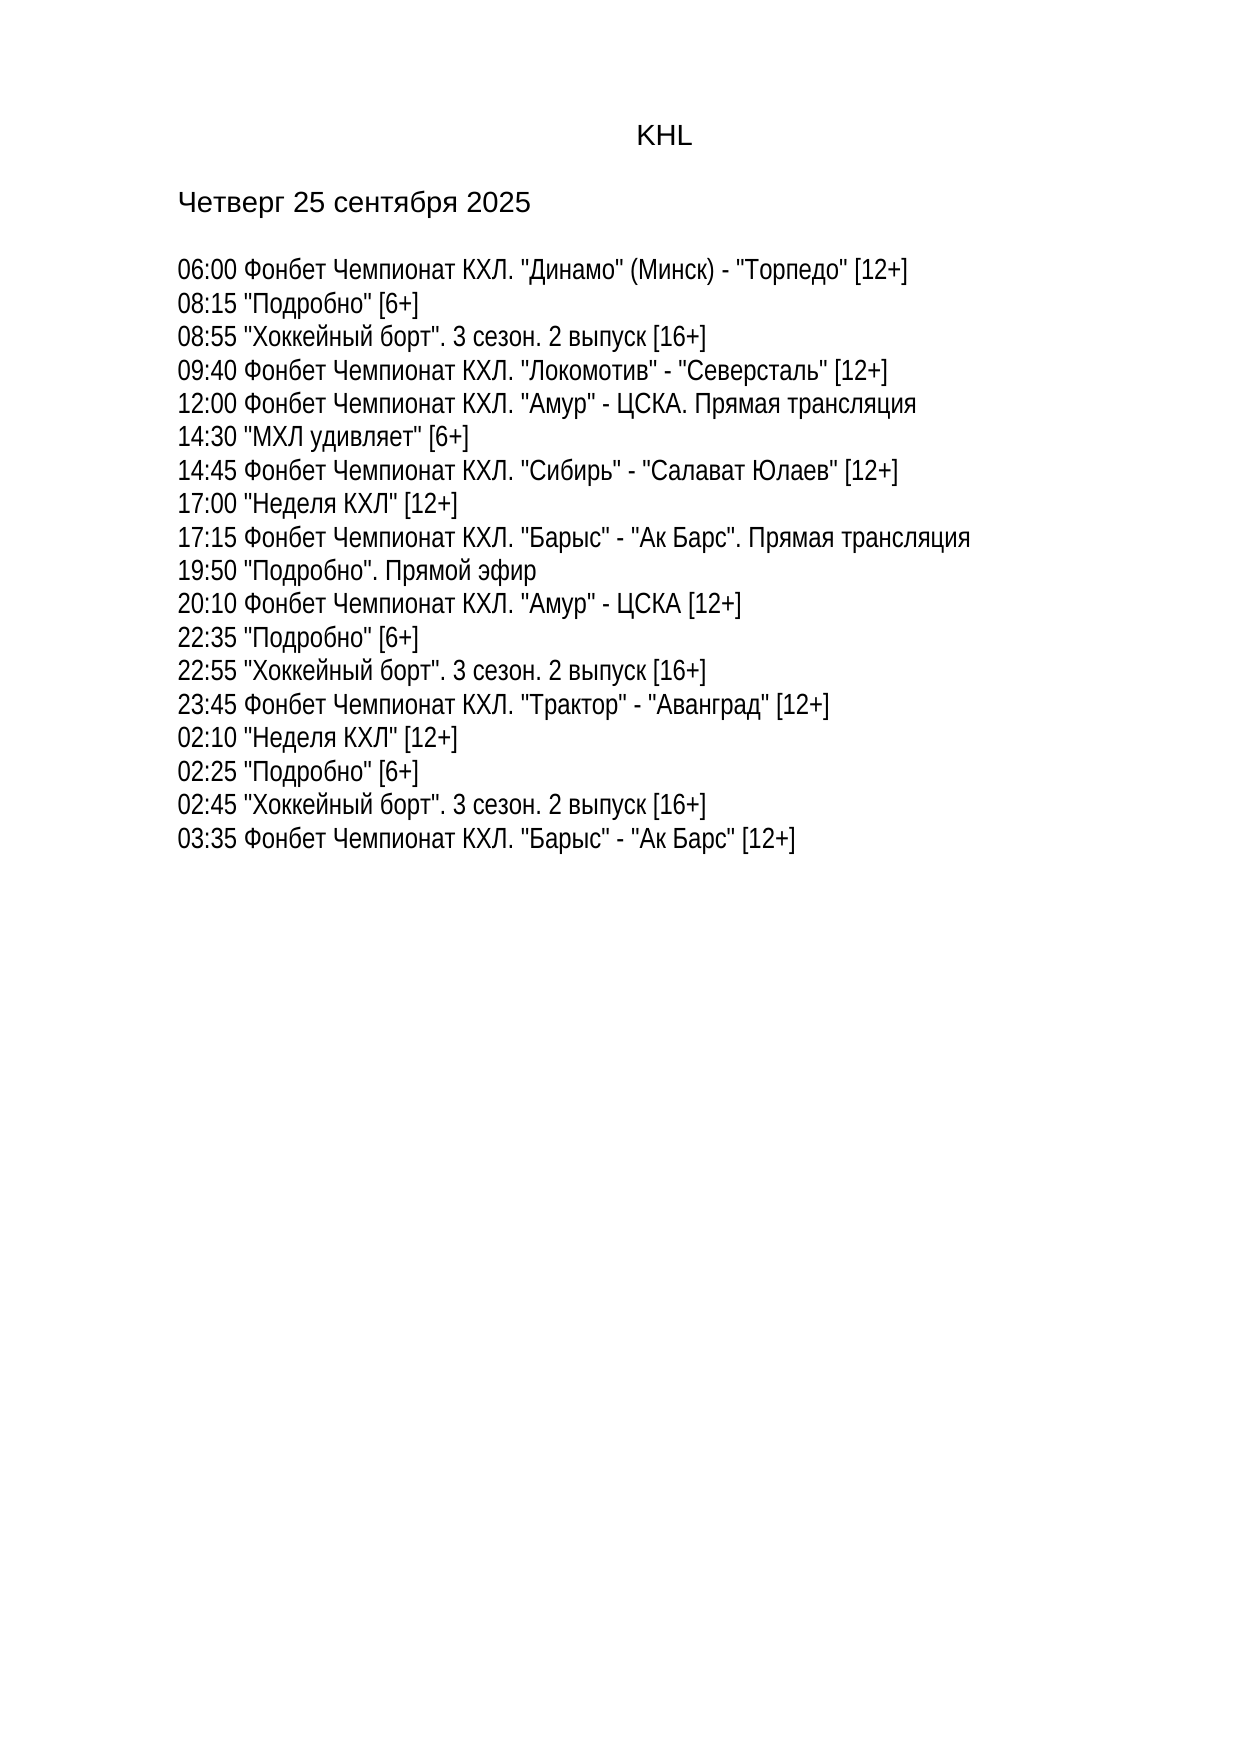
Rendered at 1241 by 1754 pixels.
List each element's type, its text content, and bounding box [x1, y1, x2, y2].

text 09:40 Фонбет Чемпионат КХЛ. "Локомотив" - "Северсталь" [12+] [177, 353, 1152, 386]
text 19:50 "Подробно". Прямой эфир [177, 553, 1152, 587]
text 20:10 Фонбет Чемпионат КХЛ. "Амур" - ЦСКА [12+] [177, 587, 1152, 620]
text 22:35 "Подробно" [6+] [177, 620, 1152, 653]
text 14:45 Фонбет Чемпионат КХЛ. "Сибирь" - "Салават Юлаев" [12+] [177, 453, 1152, 486]
text 22:55 "Хоккейный борт". 3 сезон. 2 выпуск [16+] [177, 653, 1152, 687]
text 12:00 Фонбет Чемпионат КХЛ. "Амур" - ЦСКА. Прямая трансляция [177, 386, 1152, 419]
text 17:00 "Неделя КХЛ" [12+] [177, 486, 1152, 520]
text 17:15 Фонбет Чемпионат КХЛ. "Барыс" - "Ак Барс". Прямая трансляция [177, 520, 1152, 553]
text 23:45 Фонбет Чемпионат КХЛ. "Трактор" - "Аванград" [12+] [177, 687, 1152, 720]
text 02:45 "Хоккейный борт". 3 сезон. 2 выпуск [16+] [177, 787, 1152, 821]
text 03:35 Фонбет Чемпионат КХЛ. "Барыс" - "Ак Барс" [12+] [177, 821, 1152, 854]
text 02:25 "Подробно" [6+] [177, 754, 1152, 787]
text 08:15 "Подробно" [6+] [177, 286, 1152, 319]
text 14:30 "МХЛ удивляет" [6+] [177, 419, 1152, 453]
text 06:00 Фонбет Чемпионат КХЛ. "Динамо" (Минск) - "Торпедо" [12+] [177, 252, 1152, 286]
text Четверг 25 сентября 2025 [177, 185, 1152, 219]
text 02:10 "Неделя КХЛ" [12+] [177, 720, 1152, 754]
text KHL [177, 118, 1152, 152]
text 08:55 "Хоккейный борт". 3 сезон. 2 выпуск [16+] [177, 319, 1152, 353]
